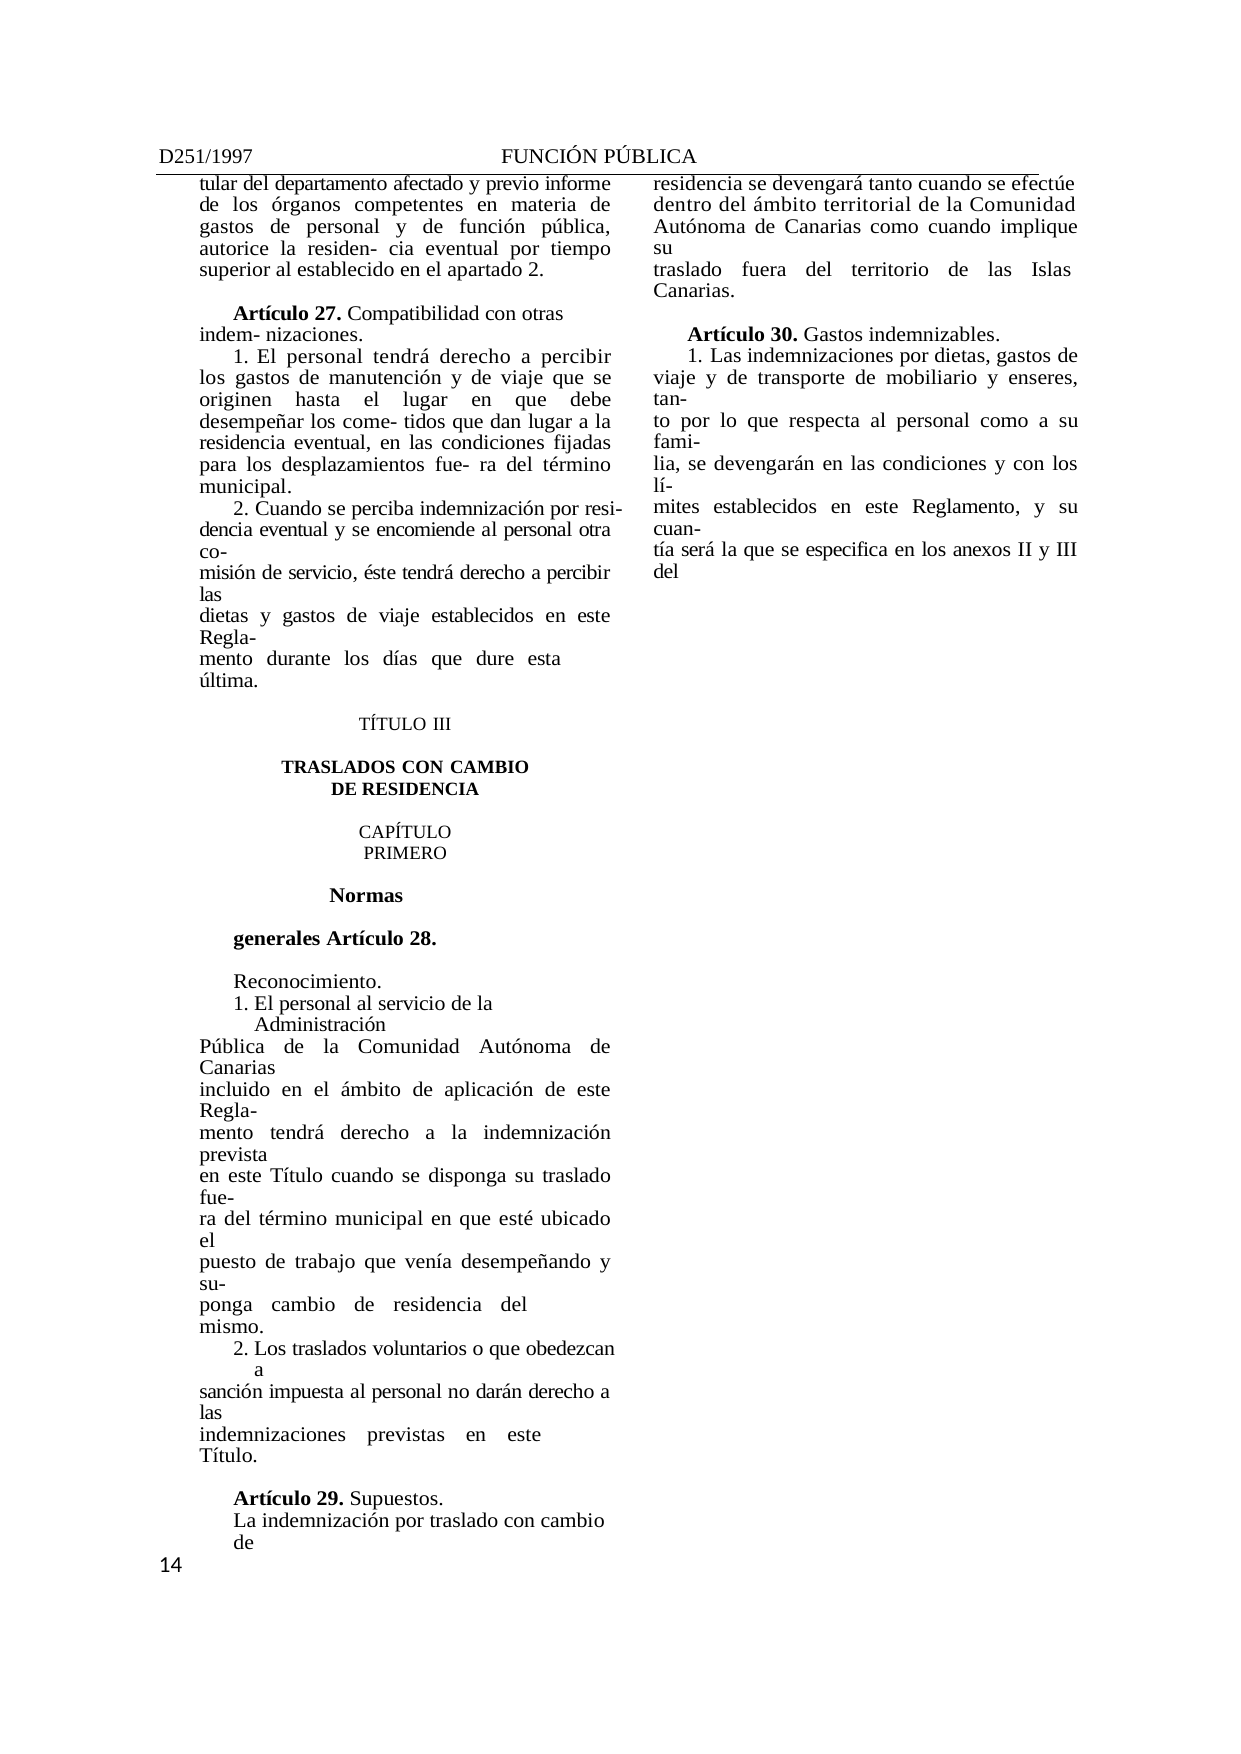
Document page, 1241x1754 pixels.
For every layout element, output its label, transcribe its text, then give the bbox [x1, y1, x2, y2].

text dietas y gastos de viaje establecidos en este Regla- [199, 606, 611, 649]
text dentro del ámbito territorial de la Comunidad [653, 194, 1079, 216]
text traslado fuera del territorio de las Islas Canarias. [653, 259, 1071, 302]
text La indemnización por traslado con cambio de [233, 1510, 625, 1553]
text mento tendrá derecho a la indemnización prevista [199, 1122, 611, 1165]
text Autónoma de Canarias como cuando implique su [653, 216, 1078, 259]
text tía será la que se especifica en los anexos II y III del [653, 539, 1078, 583]
text CAPÍTULO PRIMERO [318, 821, 492, 864]
text Normas generales Artículo 28. Reconocimiento. [233, 865, 481, 993]
text Artículo 30. Gastos indemnizables. [687, 321, 1092, 346]
text indemnizaciones previstas en este Título. [199, 1424, 541, 1467]
text TÍTULO III [318, 713, 492, 734]
text dencia eventual y se encomiende al personal otra co- [199, 519, 611, 562]
list El personal al servicio de la Administración [233, 993, 625, 1036]
list Las indemnizaciones por dietas, gastos de [644, 346, 1092, 367]
text mites establecidos en este Reglamento, y su cuan- [653, 496, 1078, 539]
text en este Título cuando se disponga su traslado fue- [199, 1165, 611, 1208]
text viaje y de transporte de mobiliario y enseres, tan- [653, 367, 1078, 410]
text Artículo 29. Supuestos. [233, 1486, 625, 1510]
text Artículo 27. Compatibilidad con otras indem- nizaciones. [199, 303, 625, 346]
text lia, se devengarán en las condiciones y con los lí- [653, 453, 1078, 496]
text tular del departamento afectado y previo informe de los órganos competentes en materia de gastos de personal y de función pública, autorice la residen- cia eventual por tiempo superior al establecido en el apartado 2. [199, 173, 611, 281]
text misión de servicio, éste tendrá derecho a percibir las [199, 562, 610, 606]
list Cuando se perciba indemnización por resi- [233, 497, 625, 519]
text mento durante los días que dure esta última. [199, 649, 561, 692]
text ponga cambio de residencia del mismo. [199, 1295, 527, 1338]
text to por lo que respecta al personal como a su fami- [653, 410, 1078, 453]
text Pública de la Comunidad Autónoma de Canarias [199, 1036, 611, 1079]
text incluido en el ámbito de aplicación de este Regla- [199, 1079, 611, 1122]
text TRASLADOS CON CAMBIO DE RESIDENCIA [271, 756, 539, 799]
text puesto de trabajo que venía desempeñando y su- [199, 1252, 611, 1295]
text ra del término municipal en que esté ubicado el [199, 1208, 611, 1252]
list El personal tendrá derecho a percibir los gastos de manutención y de viaje que se originen hasta el lugar en que debe desempeñar los come- tidos que dan lugar a la residencia eventual, en las condiciones fijadas para los desplazamientos fue- ra del término municipal. [199, 346, 611, 497]
text residencia se devengará tanto cuando se efectúe [653, 173, 1078, 194]
text sanción impuesta al personal no darán derecho a las [199, 1381, 610, 1424]
list Los traslados voluntarios o que obedezcan a [233, 1338, 625, 1381]
